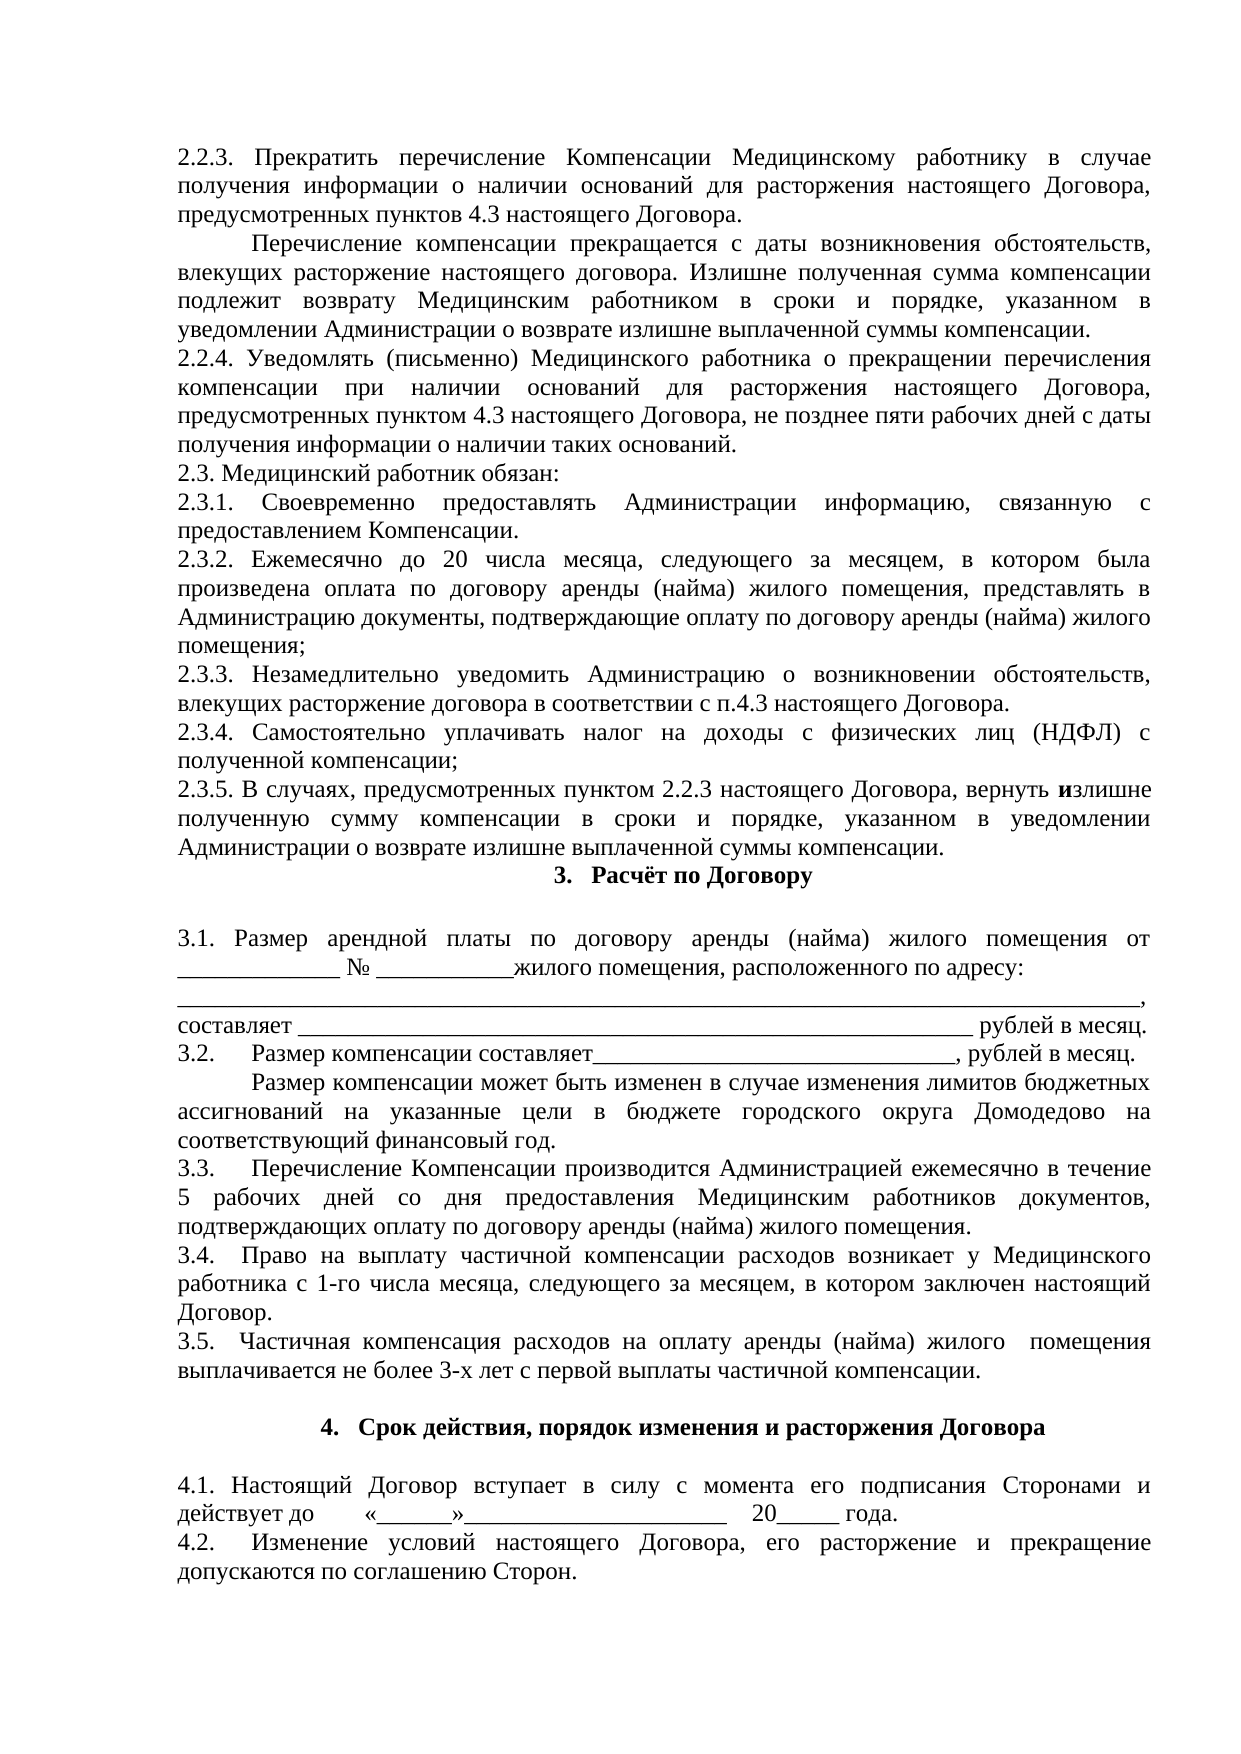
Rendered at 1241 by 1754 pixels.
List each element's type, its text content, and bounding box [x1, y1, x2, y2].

text 3.1. Размер арендной платы по договору аренды (найма) жилого помещения от _____________ № ___________жилого помещения, расположенного по адресу: [177, 923, 1152, 981]
text Перечисление компенсации прекращается с даты возникновения обстоятельств, влекущих расторжение настоящего договора. Излишне полученная сумма компенсации подлежит возврату Медицинским работником в сроки и порядке, указанном в уведомлении Администрации о возврате излишне выплаченной суммы компенсации. [177, 228, 1152, 343]
text 4.1. Настоящий Договор вступает в силу с момента его подписания Сторонами и действует до «______»_____________________ 20_____ года. [177, 1470, 1152, 1527]
text 3.4. Право на выплату частичной компенсации расходов возникает у Медицинского работника с 1-го числа месяца, следующего за месяцем, в котором заключен настоящий Договор. [177, 1240, 1152, 1326]
text 2.3. Медицинский работник обязан: [177, 458, 1152, 487]
text 2.3.3. Незамедлительно уведомить Администрацию о возникновении обстоятельств, влекущих расторжение договора в соответствии с п.4.3 настоящего Договора. [177, 659, 1152, 717]
list Размер компенсации составляет_____________________________, рублей в месяц. [177, 1038, 1152, 1067]
text Размер компенсации может быть изменен в случае изменения лимитов бюджетных ассигнований на указанные цели в бюджете городского округа Домодедово на соответствующий финансовый год. [177, 1067, 1152, 1153]
text _____________________________________________________________________________, составляет ______________________________________________________ рублей в месяц. [177, 981, 1152, 1038]
text 2.3.2. Ежемесячно до 20 числа месяца, следующего за месяцем, в котором была произведена оплата по договору аренды (найма) жилого помещения, представлять в Администрацию документы, подтверждающие оплату по договору аренды (найма) жилого помещения; [177, 544, 1152, 659]
list Срок действия, порядок изменения и расторжения Договора [215, 1412, 1152, 1441]
list Изменение условий настоящего Договора, его расторжение и прекращение допускаются по соглашению Сторон. [177, 1527, 1152, 1585]
text 2.2.3. Прекратить перечисление Компенсации Медицинскому работнику в случае получения информации о наличии оснований для расторжения настоящего Договора, предусмотренных пунктов 4.3 настоящего Договора. [177, 142, 1152, 228]
text 2.3.1. Своевременно предоставлять Администрации информацию, связанную с предоставлением Компенсации. [177, 487, 1152, 544]
text 2.3.4. Самостоятельно уплачивать налог на доходы с физических лиц (НДФЛ) с полученной компенсации; [177, 717, 1152, 774]
text 2.2.4. Уведомлять (письменно) Медицинского работника о прекращении перечисления компенсации при наличии оснований для расторжения настоящего Договора, предусмотренных пунктом 4.3 настоящего Договора, не позднее пяти рабочих дней с даты получения информации о наличии таких оснований. [177, 343, 1152, 458]
list Перечисление Компенсации производится Администрацией ежемесячно в течение 5 рабочих дней со дня предоставления Медицинским работников документов, подтверждающих оплату по договору аренды (найма) жилого помещения. [177, 1153, 1152, 1240]
text 3.5. Частичная компенсация расходов на оплату аренды (найма) жилого помещения выплачивается не более 3-х лет с первой выплаты частичной компенсации. [177, 1326, 1152, 1383]
list Расчёт по Договору [215, 861, 1152, 889]
text 2.3.5. В случаях, предусмотренных пунктом 2.2.3 настоящего Договора, вернуть излишне полученную сумму компенсации в сроки и порядке, указанном в уведомлении Администрации о возврате излишне выплаченной суммы компенсации. [177, 774, 1152, 861]
